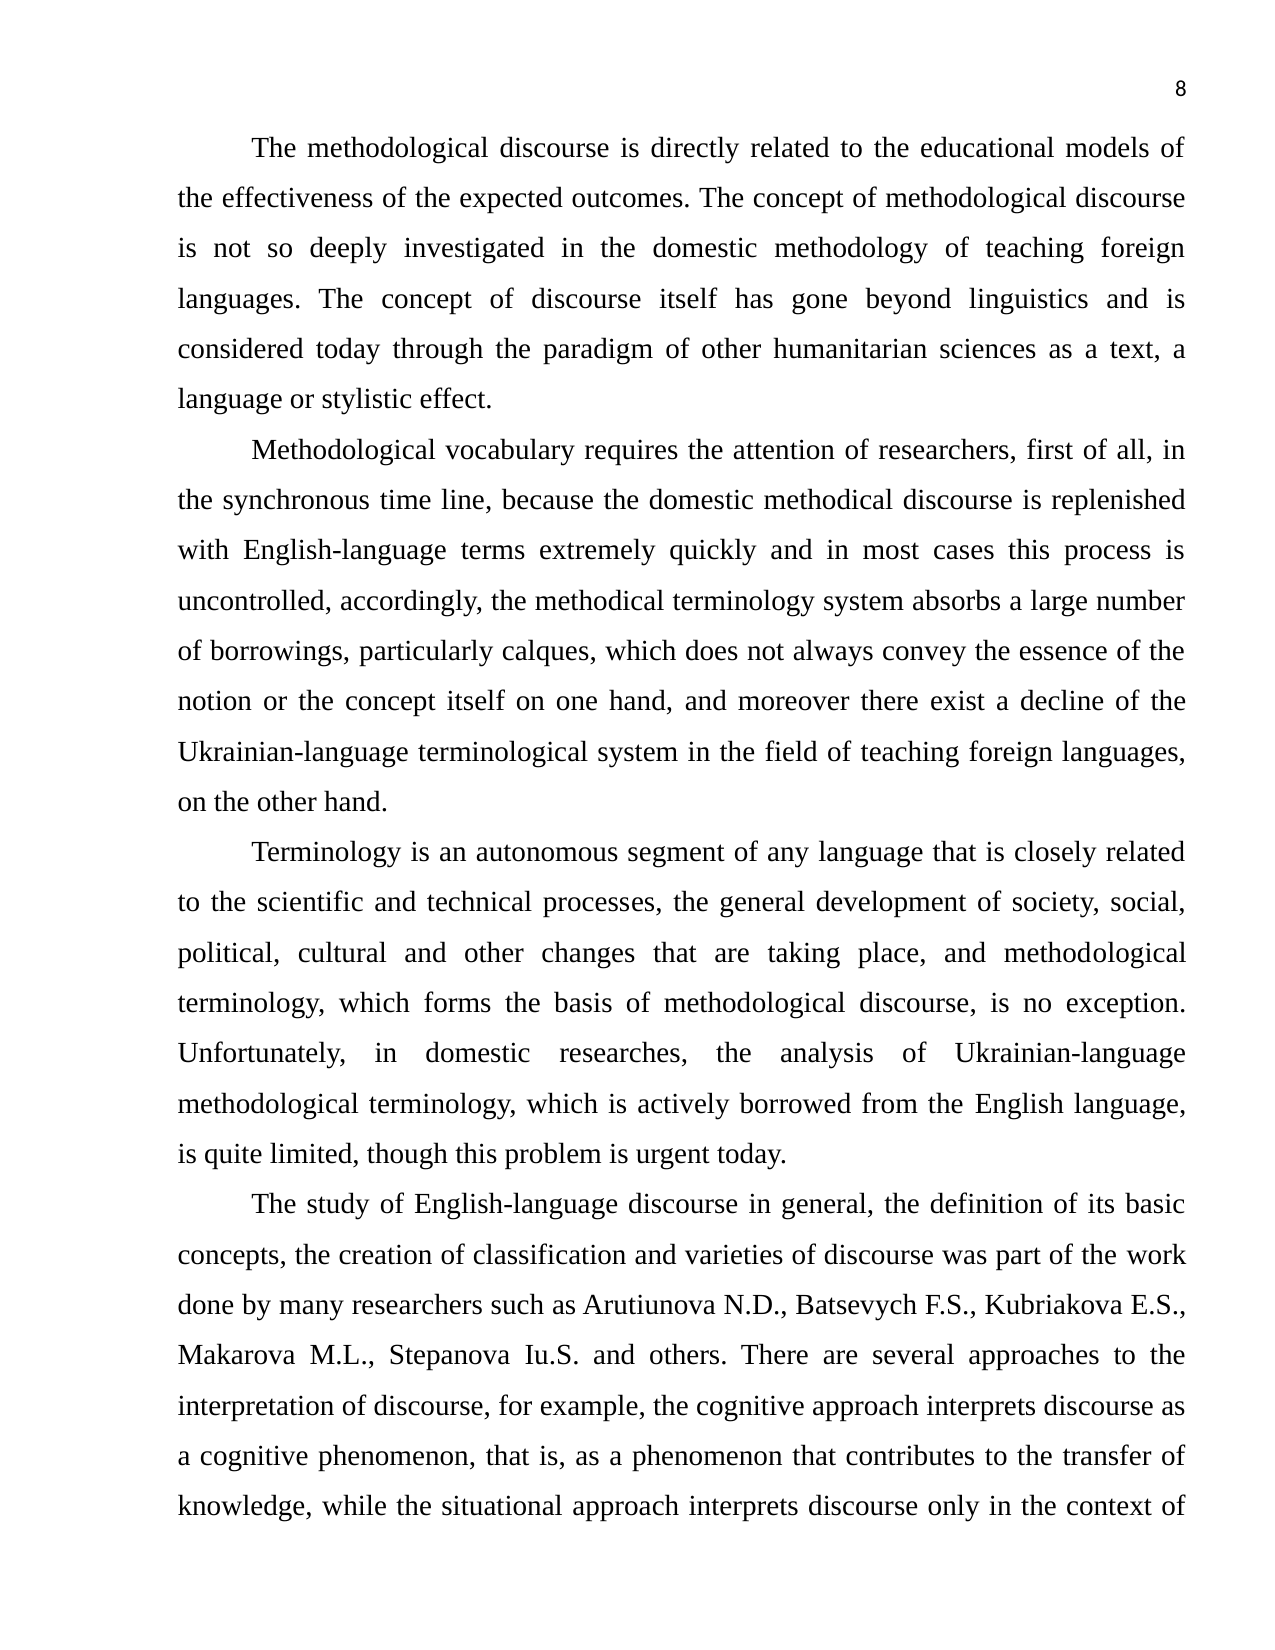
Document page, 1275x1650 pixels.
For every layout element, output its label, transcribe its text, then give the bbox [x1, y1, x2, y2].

text The methodological discourse is directly related to the educational models of the effectiveness of the expected outcomes. The concept of methodological discourse is not so deeply investigated in the domestic methodology of teaching foreign languages. The concept of discourse itself has gone beyond linguistics and is considered today through the paradigm of other humanitarian sciences as a text, a language or stylistic effect. [177, 130, 1186, 415]
text Terminology is an autonomous segment of any language that is closely related to the scientific and technical processes, the general development of society, social, political, cultural and other changes that are taking place, and methodological terminology, which forms the basis of methodological discourse, is no exception. Unfortunately, in domestic researches, the analysis of Ukrainian-language methodological terminology, which is actively borrowed from the English language, is quite limited, though this problem is urgent today. [177, 834, 1186, 1170]
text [177, 1186, 1186, 1522]
text Methodological vocabulary requires the attention of researchers, first of all, in the synchronous time line, because the domestic methodical discourse is replenished with English-language terms extremely quickly and in most cases this process is uncontrolled, accordingly, the methodical terminology system absorbs a large number of borrowings, particularly calques, which does not always convey the essence of the notion or the concept itself on one hand, and moreover there exist a decline of the Ukrainian-language terminological system in the field of teaching foreign languages, on the other hand. [177, 432, 1186, 817]
